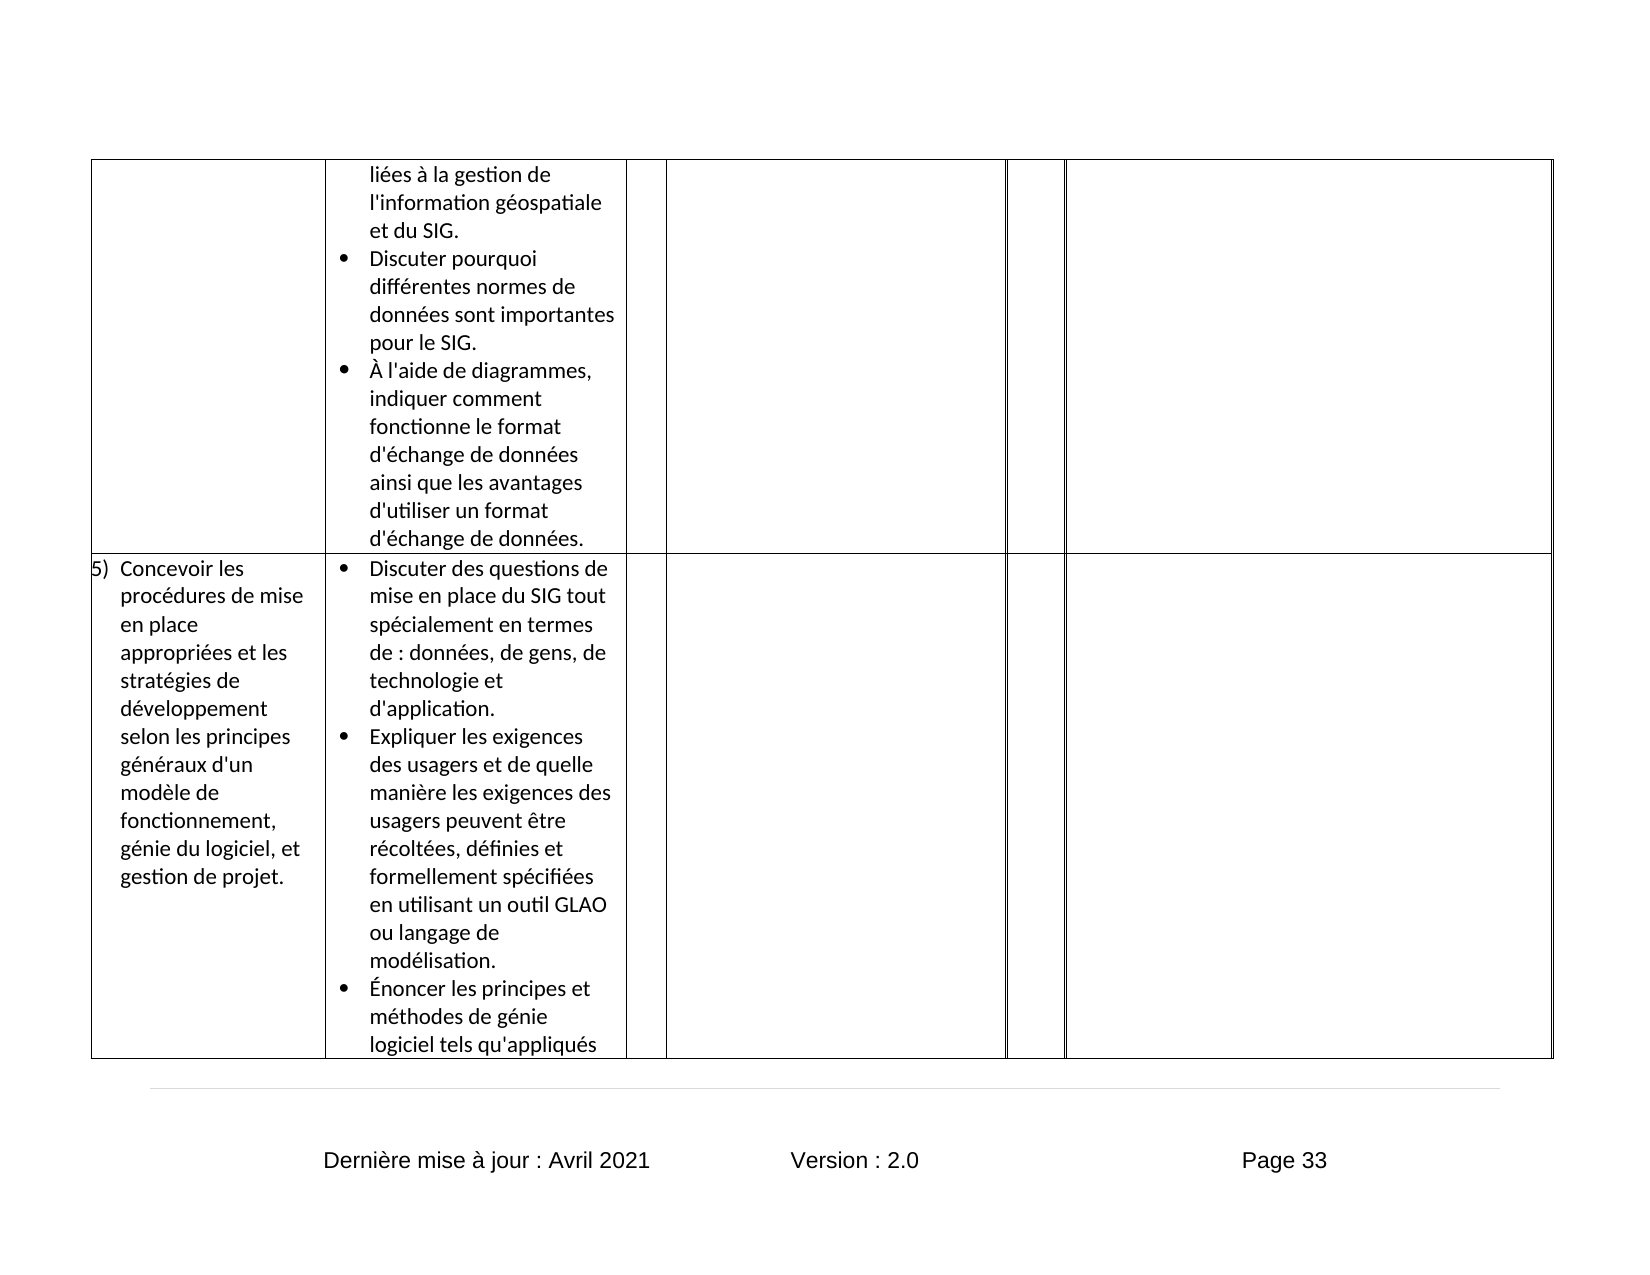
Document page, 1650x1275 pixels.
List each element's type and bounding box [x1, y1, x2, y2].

table_cell [326, 160, 626, 553]
table_cell [1067, 554, 1551, 1058]
table_cell [667, 160, 1005, 553]
table_cell [627, 160, 666, 553]
table_cell [1008, 160, 1064, 553]
table_cell [326, 554, 626, 1058]
table_cell [1067, 160, 1551, 553]
table_cell [1008, 554, 1064, 1058]
table_cell [92, 554, 325, 1058]
table_cell [667, 554, 1005, 1058]
table_cell [92, 160, 325, 553]
table_cell [627, 554, 666, 1058]
